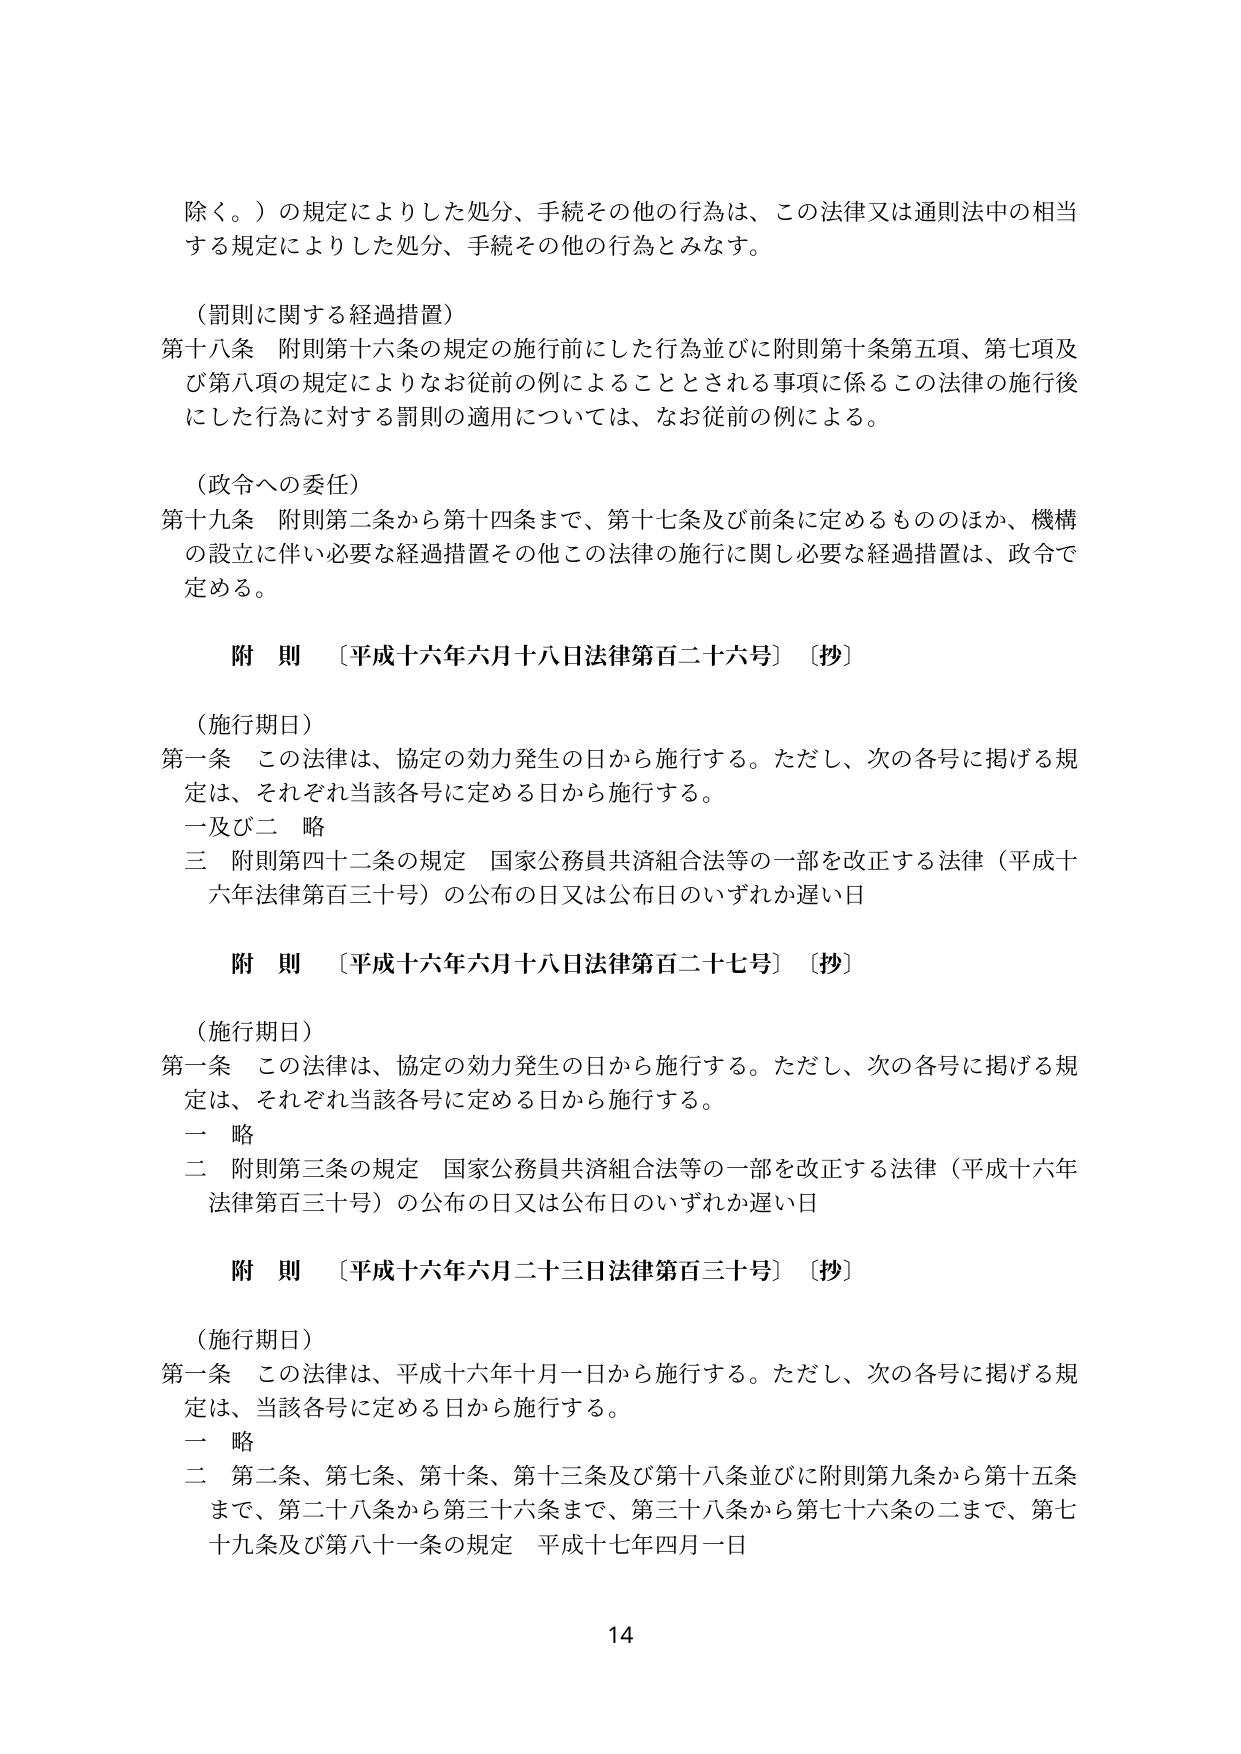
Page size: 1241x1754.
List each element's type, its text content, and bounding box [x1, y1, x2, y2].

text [161, 194, 1079, 262]
text 附 則 〔平成十六年六月十八日法律第百二十七号〕〔抄〕 [230, 945, 1079, 979]
text 附 則 〔平成十六年六月十八日法律第百二十六号〕〔抄〕 [230, 638, 1079, 672]
text 一及び二 略 [184, 809, 1079, 843]
text （政令への委任） [184, 467, 1079, 501]
text 第一条 この法律は、協定の効力発生の日から施行する。ただし、次の各号に掲げる規定は、それぞれ当該各号に定める日から施行する。 [161, 740, 1079, 809]
text 一 略 [184, 1424, 1079, 1458]
text （施行期日） [184, 1321, 1079, 1355]
text 第一条 この法律は、平成十六年十月一日から施行する。ただし、次の各号に掲げる規定は、当該各号に定める日から施行する。 [161, 1355, 1079, 1424]
text 三 附則第四十二条の規定 国家公務員共済組合法等の一部を改正する法律（平成十六年法律第百三十号）の公布の日又は公布日のいずれか遅い日 [184, 843, 1079, 911]
text 二 附則第三条の規定 国家公務員共済組合法等の一部を改正する法律（平成十六年法律第百三十号）の公布の日又は公布日のいずれか遅い日 [184, 1150, 1079, 1219]
text 附 則 〔平成十六年六月二十三日法律第百三十号〕〔抄〕 [230, 1253, 1079, 1287]
text 一 略 [184, 1116, 1079, 1150]
text （施行期日） [184, 706, 1079, 740]
text 第一条 この法律は、協定の効力発生の日から施行する。ただし、次の各号に掲げる規定は、それぞれ当該各号に定める日から施行する。 [161, 1048, 1079, 1116]
text 第十九条 附則第二条から第十四条まで、第十七条及び前条に定めるもののほか、機構の設立に伴い必要な経過措置その他この法律の施行に関し必要な経過措置は、政令で定める。 [161, 501, 1079, 604]
text 二 第二条、第七条、第十条、第十三条及び第十八条並びに附則第九条から第十五条まで、第二十八条から第三十六条まで、第三十八条から第七十六条の二まで、第七十九条及び第八十一条の規定 平成十七年四月一日 [184, 1458, 1079, 1560]
text （罰則に関する経過措置） [184, 296, 1079, 330]
text （施行期日） [184, 1014, 1079, 1048]
text 第十八条 附則第十六条の規定の施行前にした行為並びに附則第十条第五項、第七項及び第八項の規定によりなお従前の例によることとされる事項に係るこの法律の施行後にした行為に対する罰則の適用については、なお従前の例による。 [161, 330, 1079, 433]
